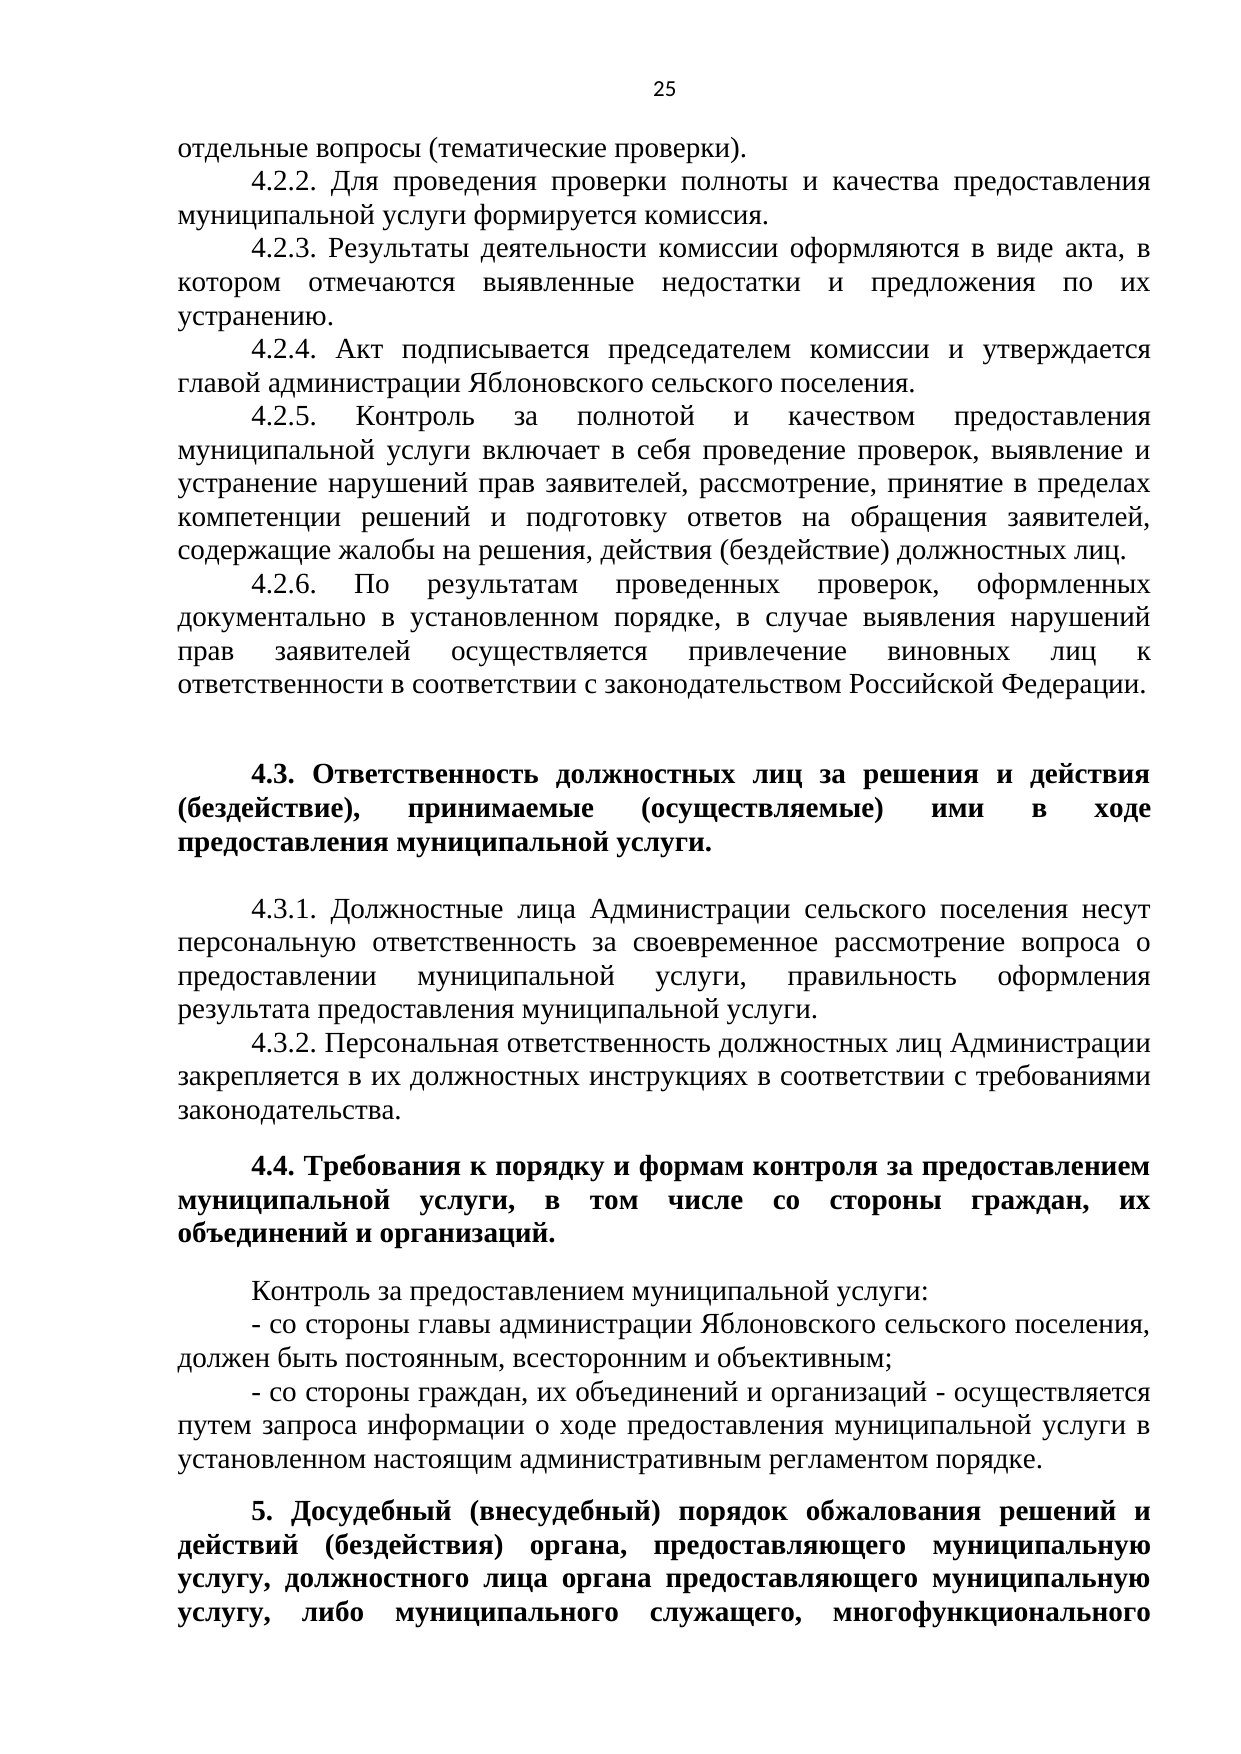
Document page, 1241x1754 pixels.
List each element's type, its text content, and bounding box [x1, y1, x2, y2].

text Контроль за предоставлением муниципальной услуги: [177, 1273, 1152, 1307]
text 4.3.1. Должностные лица Администрации сельского поселения несут персональную ответственность за своевременное рассмотрение вопроса о предоставлении муниципальной услуги, правильность оформления результата предоставления муниципальной услуги. [177, 891, 1152, 1025]
text 4.2.2. Для проведения проверки полноты и качества предоставления муниципальной услуги формируется комиссия. [177, 163, 1152, 231]
text 4.2.3. Результаты деятельности комиссии оформляются в виде акта, в котором отмечаются выявленные недостатки и предложения по их устранению. [177, 231, 1152, 331]
text 4.3. Ответственность должностных лиц за решения и действия (бездействие), принимаемые (осуществляемые) ими в ходе предоставления муниципальной услуги. [177, 757, 1152, 857]
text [177, 130, 1152, 163]
text 4.3.2. Персональная ответственность должностных лиц Администрации закрепляется в их должностных инструкциях в соответствии с требованиями законодательства. [177, 1025, 1152, 1126]
text - со стороны граждан, их объединений и организаций - осуществляется путем запроса информации о ходе предоставления муниципальной услуги в установленном настоящим административным регламентом порядке. [177, 1374, 1152, 1474]
text 4.4. Требования к порядку и формам контроля за предоставлением муниципальной услуги, в том числе со стороны граждан, их объединений и организаций. [177, 1148, 1152, 1249]
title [177, 1493, 1152, 1628]
text 4.2.6. По результатам проведенных проверок, оформленных документально в установленном порядке, в случае выявления нарушений прав заявителей осуществляется привлечение виновных лиц к ответственности в соответствии с законодательством Российской Федерации. [177, 566, 1152, 700]
text - со стороны главы администрации Яблоновского сельского поселения, должен быть постоянным, всесторонним и объективным; [177, 1307, 1152, 1374]
text 4.2.5. Контроль за полнотой и качеством предоставления муниципальной услуги включает в себя проведение проверок, выявление и устранение нарушений прав заявителей, рассмотрение, принятие в пределах компетенции решений и подготовку ответов на обращения заявителей, содержащие жалобы на решения, действия (бездействие) должностных лиц. [177, 398, 1152, 566]
text 4.2.4. Акт подписывается председателем комиссии и утверждается главой администрации Яблоновского сельского поселения. [177, 331, 1152, 398]
